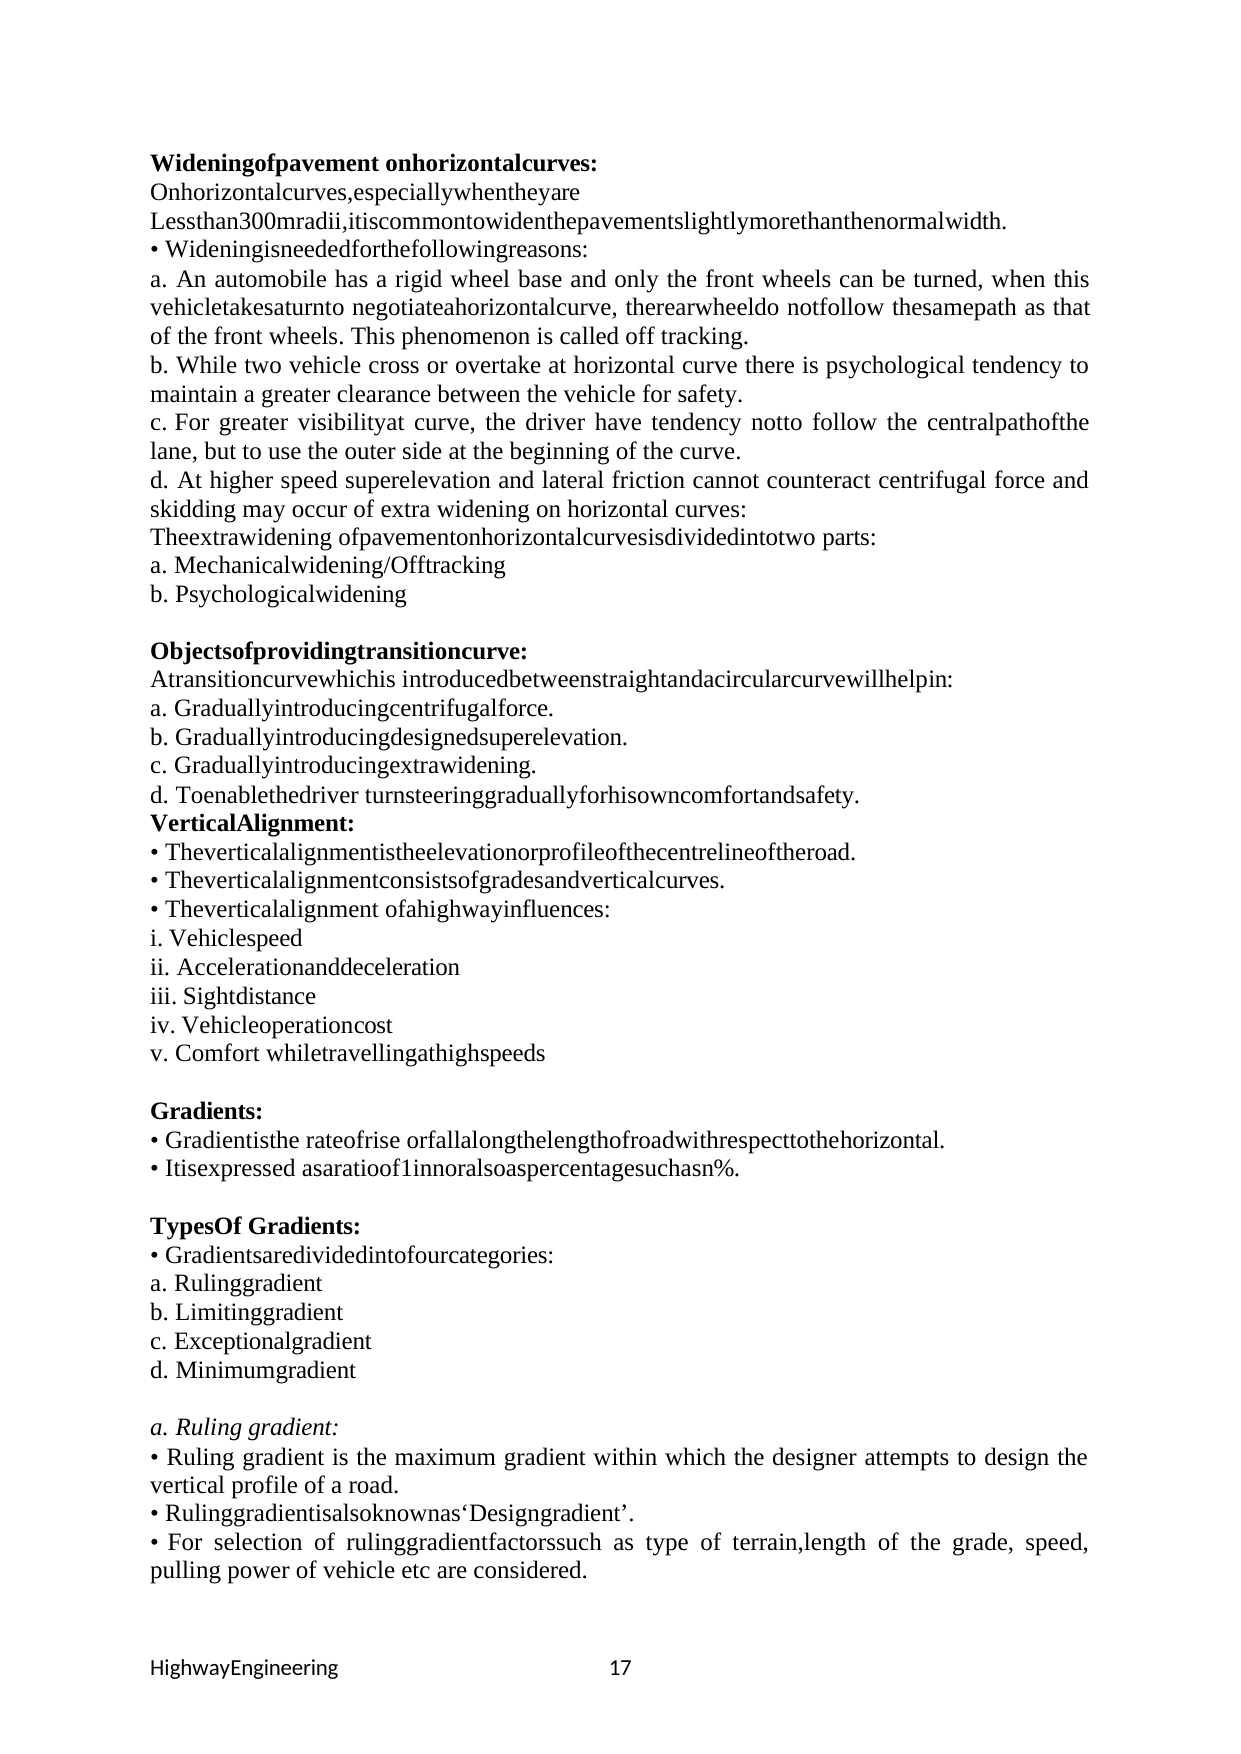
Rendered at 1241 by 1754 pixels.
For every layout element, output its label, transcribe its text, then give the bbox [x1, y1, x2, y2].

list Vehiclespeed [150, 923, 1093, 952]
list Accelerationanddeceleration [150, 952, 1093, 981]
subtitle Wideningofpavement onhorizontalcurves: [150, 149, 1093, 178]
text Atransitioncurvewhichis introducedbetweenstraightandacircularcurvewillhelpin: [150, 665, 1093, 693]
list Graduallyintroducingdesignedsuperelevation. [150, 722, 1093, 751]
list Gradientisthe rateofrise orfallalongthelengthofroadwithrespecttothehorizontal. [150, 1125, 1093, 1154]
subtitle Objectsofprovidingtransitioncurve: [150, 636, 1093, 665]
list While two vehicle cross or overtake at horizontal curve there is psychological tendency to maintain a greater clearance between the vehicle for safety. [150, 350, 1090, 407]
list Sightdistance [150, 981, 1093, 1010]
list Psychologicalwidening [150, 579, 1093, 608]
list Theverticalalignment ofahighwayinfluences: [150, 895, 1093, 923]
list At higher speed superelevation and lateral friction cannot counteract centrifugal force and skidding may occur of extra widening on horizontal curves: [150, 465, 1090, 522]
list For selection of rulinggradientfactorssuch as type of terrain,length of the grade, speed, pulling power of vehicle etc are considered. [150, 1528, 1090, 1584]
list Rulinggradient [150, 1269, 1093, 1297]
list Theverticalalignmentconsistsofgradesandverticalcurves. [150, 866, 1093, 895]
list Ruling gradient is the maximum gradient within which the designer attempts to design the vertical profile of a road. [150, 1442, 1090, 1499]
list Vehicleoperationcost [150, 1010, 1093, 1039]
subtitle Gradients: [150, 1097, 1093, 1125]
list Itisexpressed asaratioof1innoralsoaspercentagesuchasn%. [150, 1154, 1093, 1182]
list Limitinggradient [150, 1298, 1093, 1326]
list Rulinggradientisalsoknownas‘Designgradient’. [150, 1499, 1093, 1527]
list Theverticalalignmentistheelevationorprofileofthecentrelineoftheroad. [150, 837, 1093, 866]
list Exceptionalgradient [150, 1326, 1093, 1355]
list Minimumgradient [150, 1355, 1093, 1384]
list Graduallyintroducingextrawidening. [150, 751, 1093, 779]
text Lessthan300mradii,itiscommontowidenthepavementslightlymorethanthenormalwidth. [150, 206, 1093, 235]
list Toenablethedriver turnsteeringgraduallyforhisowncomfortandsafety. [150, 780, 1093, 809]
list Graduallyintroducingcentrifugalforce. [150, 693, 1093, 722]
list Wideningisneededforthefollowingreasons: [150, 235, 1093, 263]
subtitle TypesOf Gradients: [150, 1212, 1093, 1240]
list Gradientsaredividedintofourcategories: [150, 1240, 1093, 1269]
list Mechanicalwidening/Offtracking [150, 551, 1093, 579]
list Comfort whiletravellingathighspeeds [150, 1039, 1093, 1067]
text Onhorizontalcurves,especiallywhentheyare [150, 178, 1093, 206]
text Theextrawidening ofpavementonhorizontalcurvesisdividedintotwo parts: [150, 522, 1093, 551]
list For greater visibilityat curve, the driver have tendency notto follow the centralpathofthe lane, but to use the outer side at the beginning of the curve. [150, 407, 1090, 465]
list Ruling gradient: [150, 1413, 1093, 1442]
subtitle VerticalAlignment: [150, 809, 1093, 837]
list An automobile has a rigid wheel base and only the front wheels can be turned, when this vehicletakesaturnto negotiateahorizontalcurve, therearwheeldo notfollow thesamepath as that of the front wheels. This phenomenon is called off tracking. [150, 264, 1091, 350]
